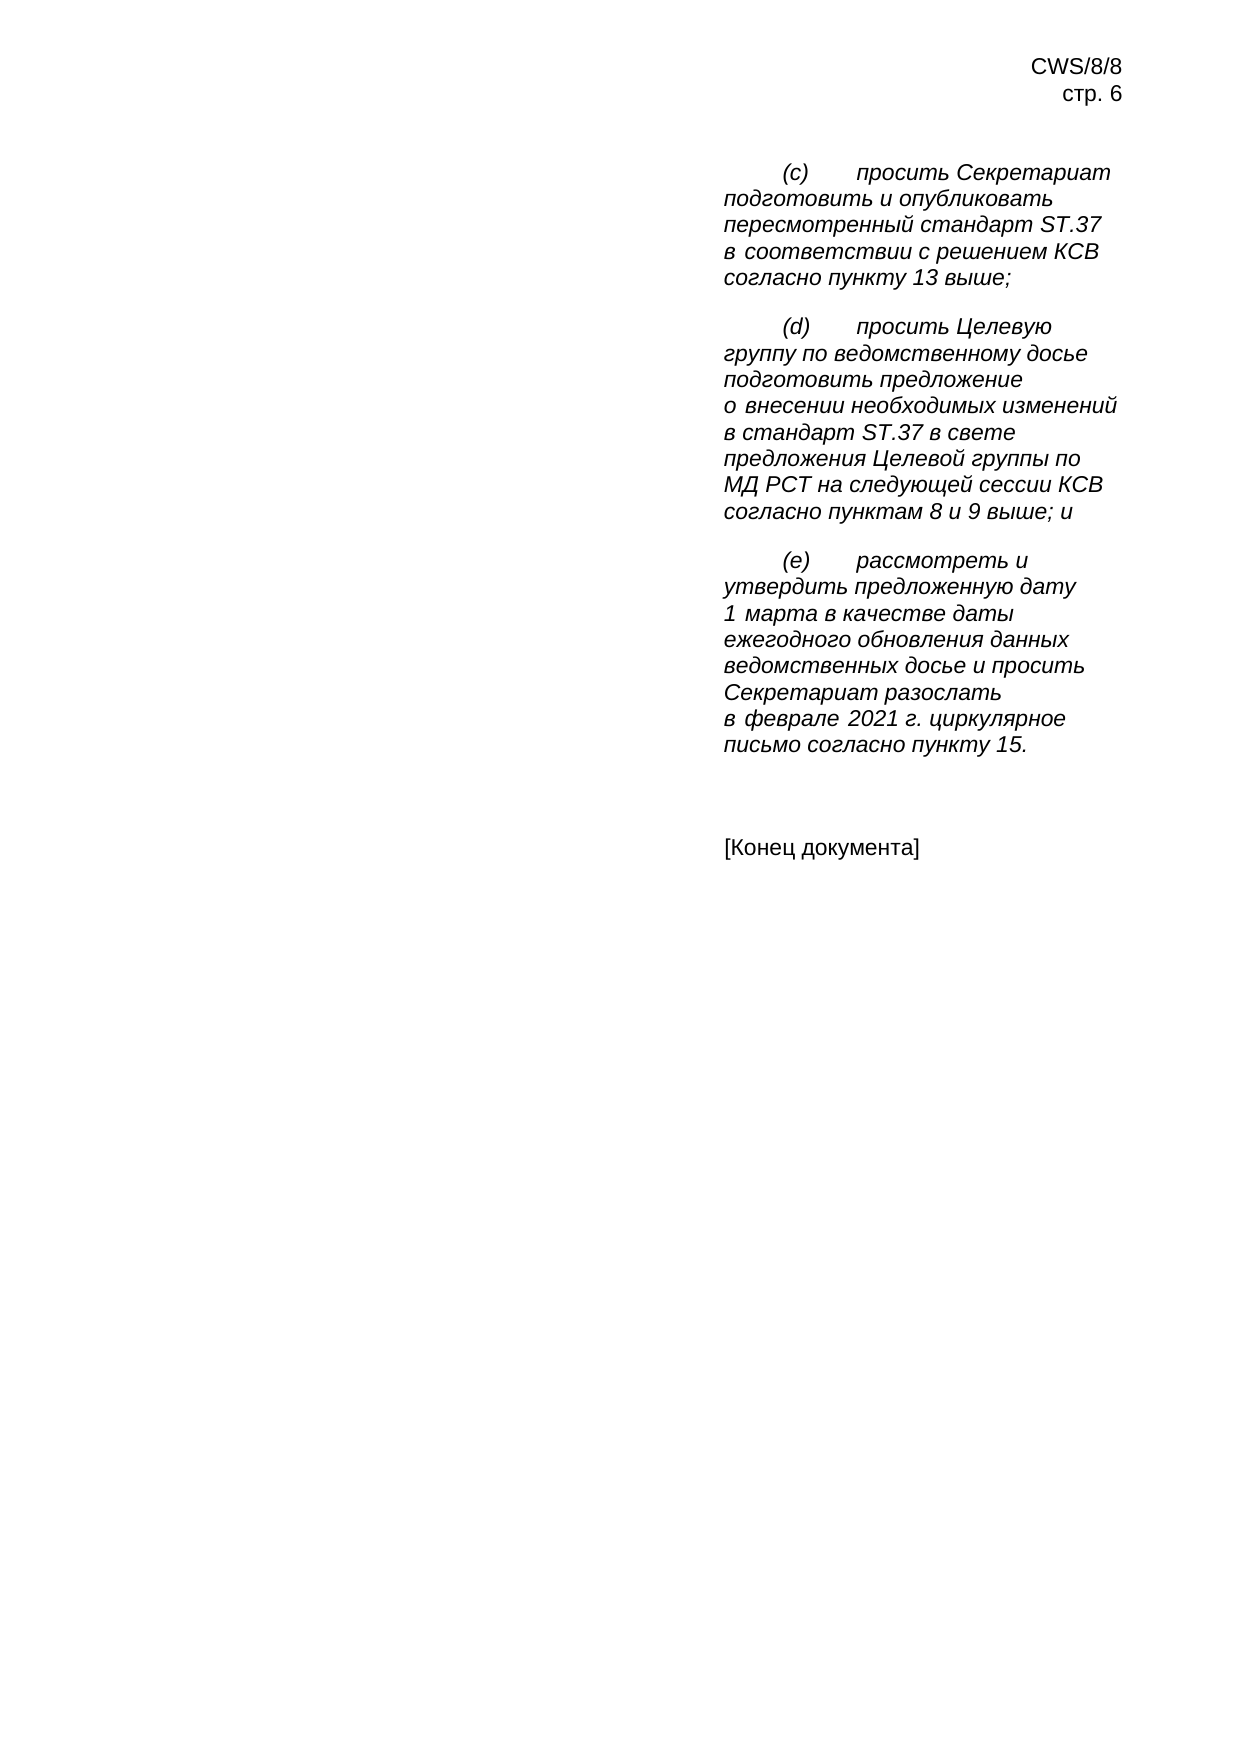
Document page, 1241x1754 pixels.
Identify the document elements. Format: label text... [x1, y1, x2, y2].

list рассмотреть и утвердить предложенную дату 1 марта в качестве даты ежегодного обновления данных ведомственных досье и просить Секретариат разослать в феврале 2021 г. циркулярное письмо согласно пункту 15. [724, 547, 1122, 758]
list просить Целевую группу по ведомственному досье подготовить предложение о внесении необходимых изменений в стандарт ST.37 в свете предложения Целевой группы по МД РСТ на следующей сессии КСВ согласно пунктам 8 и 9 выше; и [724, 313, 1122, 524]
text [Конец документа] [724, 833, 1122, 861]
list просить Секретариат подготовить и опубликовать пересмотренный стандарт ST.37 в соответствии с решением КСВ согласно пункту 13 выше; [724, 158, 1122, 290]
